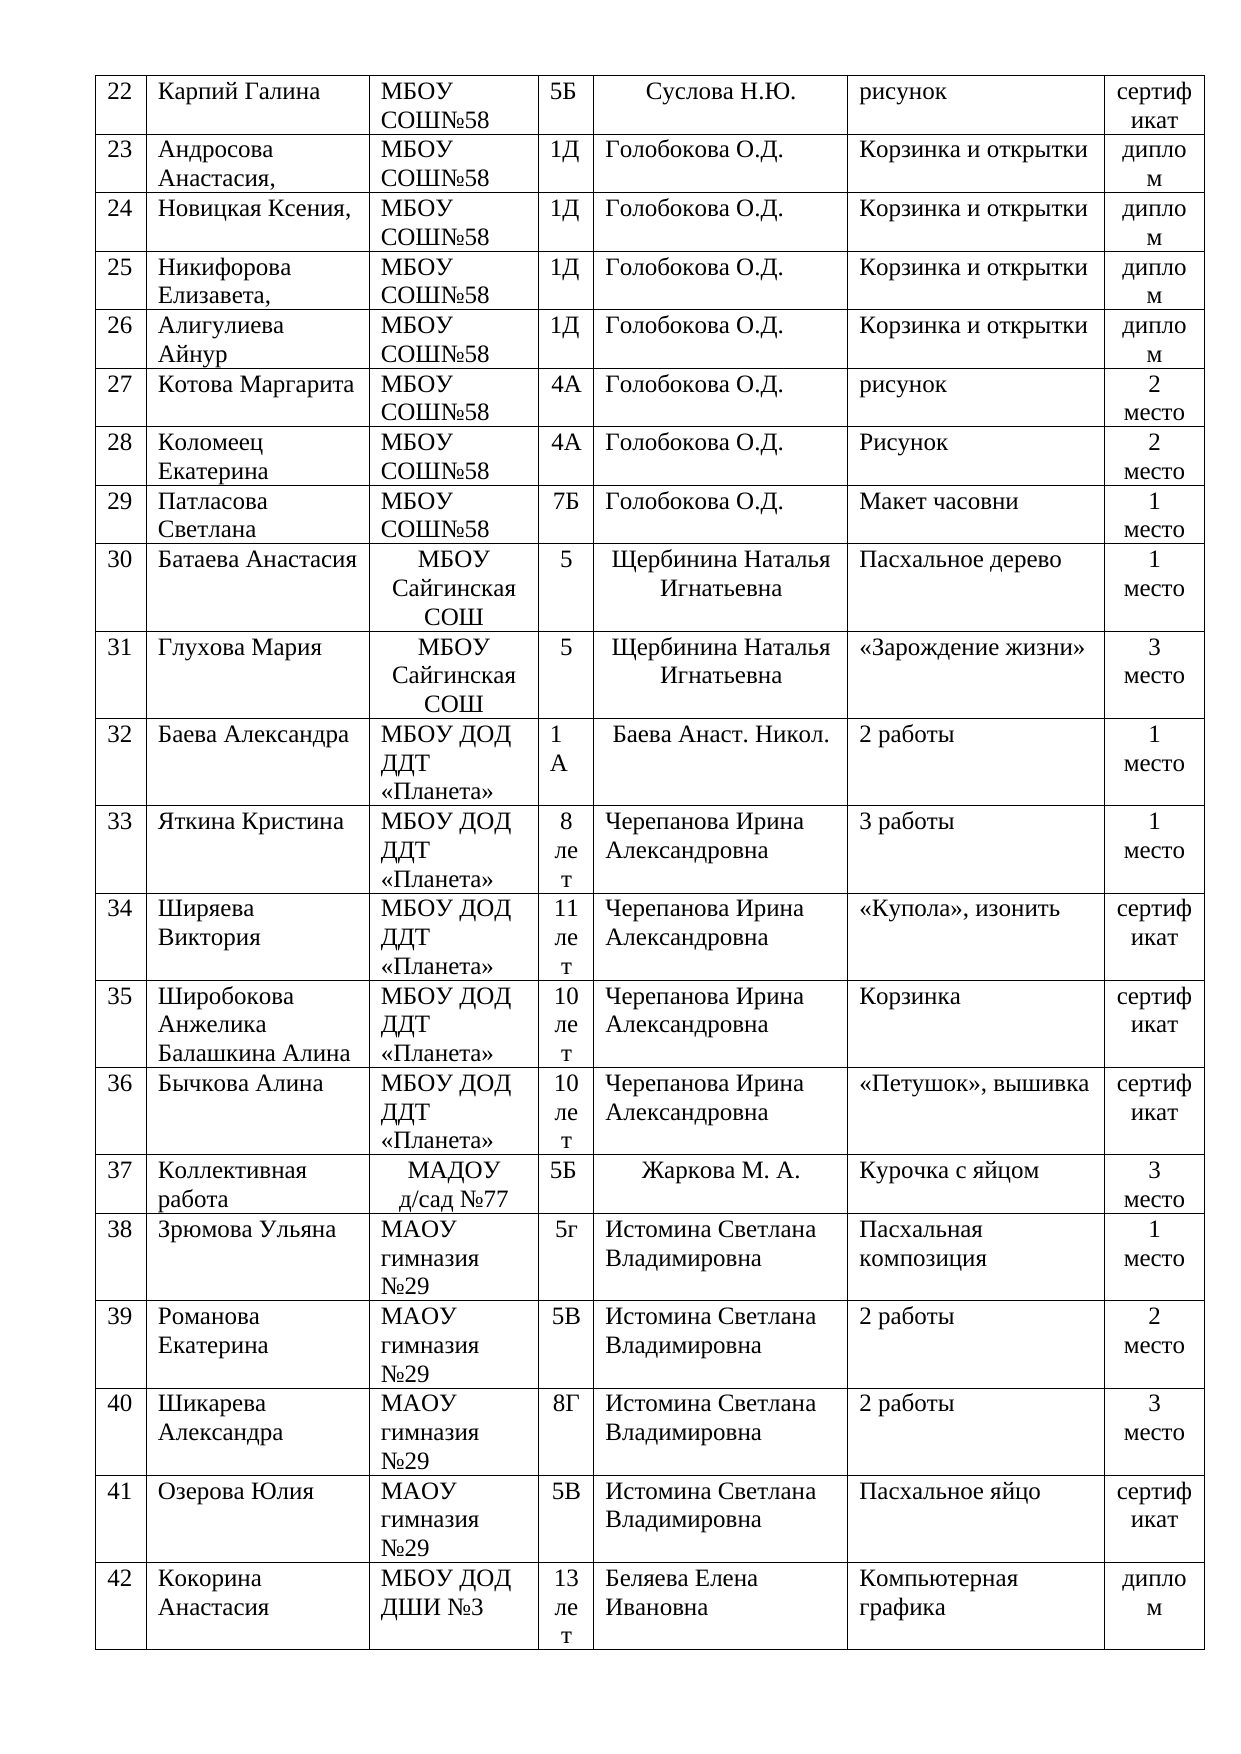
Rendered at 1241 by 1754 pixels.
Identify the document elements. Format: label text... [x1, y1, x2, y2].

table_cell Пасхальное дерево [848, 544, 1104, 631]
table_cell 4А [539, 369, 593, 426]
table_cell Щербинина Наталья Игнатьевна [594, 632, 847, 718]
table_cell рисунок [848, 76, 1104, 133]
table_cell МБОУ СОШ№58 [370, 135, 538, 192]
table_cell МБОУ ДОД ДДТ «Планета» [370, 719, 538, 805]
table_cell Баева Александра [147, 719, 369, 805]
table_cell Коллективная работа [147, 1155, 369, 1213]
table_cell Романова Екатерина [147, 1301, 369, 1387]
table_cell 30 [96, 544, 146, 631]
table_cell диплом [1105, 193, 1204, 251]
table_cell 27 [96, 369, 146, 426]
table_cell 37 [96, 1155, 146, 1213]
table_cell 28 [96, 427, 146, 485]
table_cell «Купола», изонить [848, 894, 1104, 980]
table_cell 38 [96, 1214, 146, 1300]
table_cell Ширяева Виктория [147, 894, 369, 980]
table_cell Корзинка и открытки [848, 135, 1104, 192]
table_cell 32 [96, 719, 146, 805]
table_cell 1Д [539, 252, 593, 309]
table_cell Широбокова Анжелика Балашкина Алина [147, 981, 369, 1067]
table_cell 41 [96, 1476, 146, 1562]
table_cell МБОУ ДОД ДШИ №3 [370, 1563, 538, 1649]
table_cell сертификат [1105, 1068, 1204, 1154]
table_cell 7Б [539, 486, 593, 543]
table_cell МБОУ ДОД ДДТ «Планета» [370, 981, 538, 1067]
table_cell 5В [539, 1476, 593, 1562]
table_cell Истомина Светлана Владимировна [594, 1301, 847, 1387]
table_cell 40 [96, 1389, 146, 1475]
table_cell Глухова Мария [147, 632, 369, 718]
table_cell Истомина Светлана Владимировна [594, 1476, 847, 1562]
table_cell МАОУ гимназия №29 [370, 1214, 538, 1300]
table_cell 2 работы [848, 1389, 1104, 1475]
table_cell 1Д [539, 193, 593, 251]
table_cell Черепанова Ирина Александровна [594, 981, 847, 1067]
table_cell 10 лет [539, 1068, 593, 1154]
table_cell МАОУ гимназия №29 [370, 1301, 538, 1387]
table_cell Макет часовни [848, 486, 1104, 543]
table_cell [594, 1563, 847, 1649]
table_cell Патласова Светлана [147, 486, 369, 543]
table_cell 23 [96, 135, 146, 192]
table_cell сертификат [1105, 894, 1204, 980]
table_cell 3 место [1105, 1155, 1204, 1213]
table_cell Курочка с яйцом [848, 1155, 1104, 1213]
table_cell Голобокова О.Д. [594, 427, 847, 485]
table_cell Черепанова Ирина Александровна [594, 1068, 847, 1154]
table_cell 42 [96, 1563, 146, 1649]
table_cell 5 [539, 544, 593, 631]
table_cell Новицкая Ксения, [147, 193, 369, 251]
table_cell 10 лет [539, 981, 593, 1067]
table_cell Андросова Анастасия, [147, 135, 369, 192]
table_cell 25 [96, 252, 146, 309]
table_cell 1 место [1105, 719, 1204, 805]
table_cell Корзинка и открытки [848, 193, 1104, 251]
table_cell Истомина Светлана Владимировна [594, 1389, 847, 1475]
table_cell 29 [96, 486, 146, 543]
table_cell Щербинина Наталья Игнатьевна [594, 544, 847, 631]
table_cell 11 лет [539, 894, 593, 980]
table_cell Никифорова Елизавета, [147, 252, 369, 309]
table_cell Алигулиева Айнур [147, 310, 369, 368]
table_cell сертификат [1105, 76, 1204, 133]
table_cell диплом [1105, 252, 1204, 309]
table_cell Истомина Светлана Владимировна [594, 1214, 847, 1300]
table_cell Карпий Галина [147, 76, 369, 133]
table_cell Суслова Н.Ю. [594, 76, 847, 133]
table_cell 8Г [539, 1389, 593, 1475]
table_cell диплом [1105, 135, 1204, 192]
table_cell 2 место [1105, 427, 1204, 485]
table_cell 5 [539, 632, 593, 718]
table_cell 5г [539, 1214, 593, 1300]
table_cell 26 [96, 310, 146, 368]
table_cell Черепанова Ирина Александровна [594, 894, 847, 980]
table_cell 13 лет [539, 1563, 593, 1649]
table_cell 1Д [539, 310, 593, 368]
table_cell 24 [96, 193, 146, 251]
table_cell 5В [539, 1301, 593, 1387]
table_cell 3 работы [848, 806, 1104, 892]
table_cell 1 место [1105, 486, 1204, 543]
table_cell 2 работы [848, 719, 1104, 805]
table_cell МБОУ СОШ№58 [370, 252, 538, 309]
table_cell 31 [96, 632, 146, 718]
table_cell Батаева Анастасия [147, 544, 369, 631]
table_cell 35 [96, 981, 146, 1067]
table_cell 1Д [539, 135, 593, 192]
table_cell МБОУ ДОД ДДТ «Планета» [370, 806, 538, 892]
table_cell МАОУ гимназия №29 [370, 1389, 538, 1475]
table_cell 1 место [1105, 1214, 1204, 1300]
table_cell Зрюмова Ульяна [147, 1214, 369, 1300]
table_cell Голобокова О.Д. [594, 252, 847, 309]
table_cell Пасхальное яйцо [848, 1476, 1104, 1562]
table_cell МАОУ гимназия №29 [370, 1476, 538, 1562]
table_cell Баева Анаст. Никол. [594, 719, 847, 805]
table_cell 1 место [1105, 806, 1204, 892]
table_cell Голобокова О.Д. [594, 369, 847, 426]
table_cell Бычкова Алина [147, 1068, 369, 1154]
table_cell 1 А [539, 719, 593, 805]
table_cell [848, 1563, 1104, 1649]
table_cell Черепанова Ирина Александровна [594, 806, 847, 892]
table_cell «Зарождение жизни» [848, 632, 1104, 718]
table_cell МБОУ СОШ№58 [370, 427, 538, 485]
table_cell 34 [96, 894, 146, 980]
table_cell Голобокова О.Д. [594, 310, 847, 368]
table_cell 5Б [539, 76, 593, 133]
table_cell 33 [96, 806, 146, 892]
table_cell 5Б [539, 1155, 593, 1213]
table_cell рисунок [848, 369, 1104, 426]
table_cell МБОУ ДОД ДДТ «Планета» [370, 1068, 538, 1154]
table_cell 2 место [1105, 369, 1204, 426]
table_cell 22 [96, 76, 146, 133]
table_cell Корзинка и открытки [848, 252, 1104, 309]
table_cell МБОУ СОШ№58 [370, 486, 538, 543]
table_cell МБОУ СОШ№58 [370, 369, 538, 426]
table_cell МБОУ СОШ№58 [370, 310, 538, 368]
table_cell сертификат [1105, 981, 1204, 1067]
table_cell 36 [96, 1068, 146, 1154]
table_cell 3 место [1105, 1389, 1204, 1475]
table_cell 3 место [1105, 632, 1204, 718]
table_cell Корзинка и открытки [848, 310, 1104, 368]
table_cell Корзинка [848, 981, 1104, 1067]
table_cell Озерова Юлия [147, 1476, 369, 1562]
table_cell Рисунок [848, 427, 1104, 485]
table_cell МБОУ ДОД ДДТ «Планета» [370, 894, 538, 980]
table_cell Котова Маргарита [147, 369, 369, 426]
table_cell Яткина Кристина [147, 806, 369, 892]
table_cell Коломеец Екатерина [147, 427, 369, 485]
table_cell Кокорина Анастасия [147, 1563, 369, 1649]
table_cell 2 работы [848, 1301, 1104, 1387]
table_cell Голобокова О.Д. [594, 193, 847, 251]
table_cell Голобокова О.Д. [594, 486, 847, 543]
table_cell «Петушок», вышивка [848, 1068, 1104, 1154]
table_cell 4А [539, 427, 593, 485]
table_cell Пасхальная композиция [848, 1214, 1104, 1300]
table_cell 8 лет [539, 806, 593, 892]
table_cell МБОУ Сайгинская СОШ [370, 544, 538, 631]
table_cell МБОУ Сайгинская СОШ [370, 632, 538, 718]
table_cell 39 [96, 1301, 146, 1387]
table_cell диплом [1105, 1563, 1204, 1649]
table_cell Шикарева Александра [147, 1389, 369, 1475]
table_cell сертификат [1105, 1476, 1204, 1562]
table_cell Жаркова М. А. [594, 1155, 847, 1213]
table_cell диплом [1105, 310, 1204, 368]
table_cell 2 место [1105, 1301, 1204, 1387]
table_cell МАДОУ д/сад №77 [370, 1155, 538, 1213]
table_cell Голобокова О.Д. [594, 135, 847, 192]
table_cell МБОУ СОШ№58 [370, 76, 538, 133]
table_cell МБОУ СОШ№58 [370, 193, 538, 251]
table_cell 1 место [1105, 544, 1204, 631]
